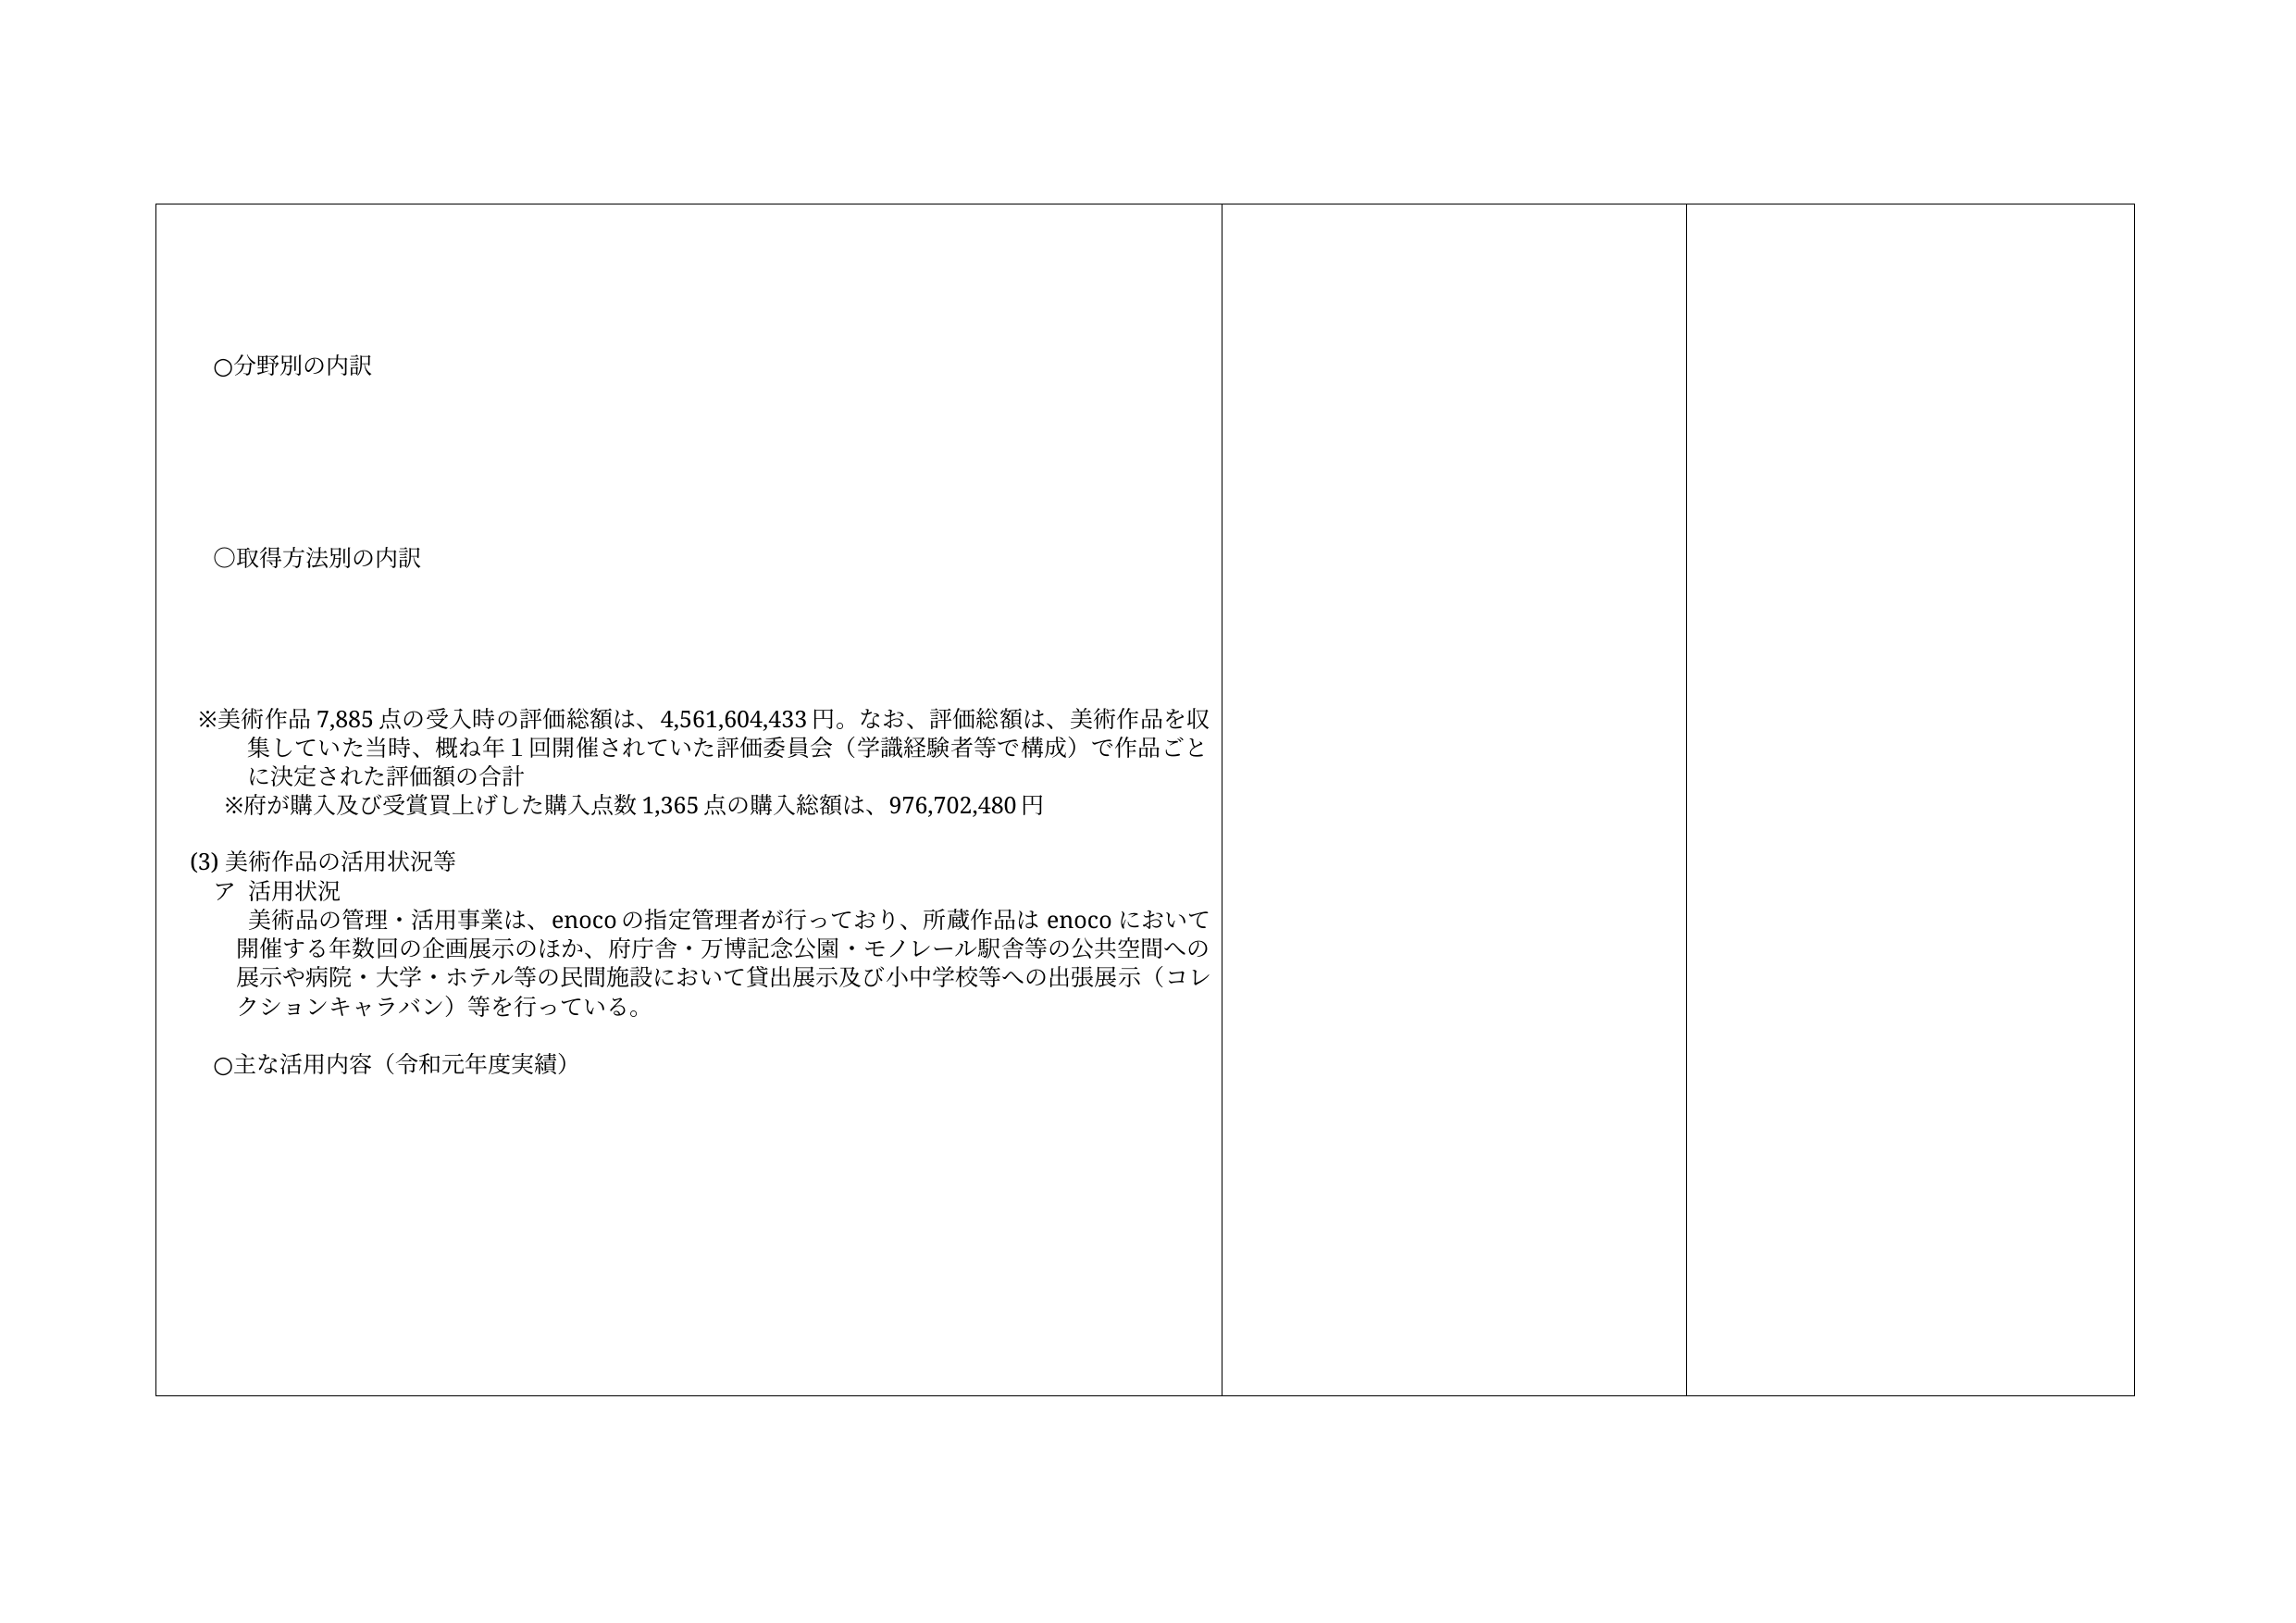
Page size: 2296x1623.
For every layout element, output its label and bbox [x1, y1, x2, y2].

table_cell [156, 204, 1222, 1395]
table_cell [1222, 204, 1686, 1395]
table_cell [1687, 204, 2134, 1395]
